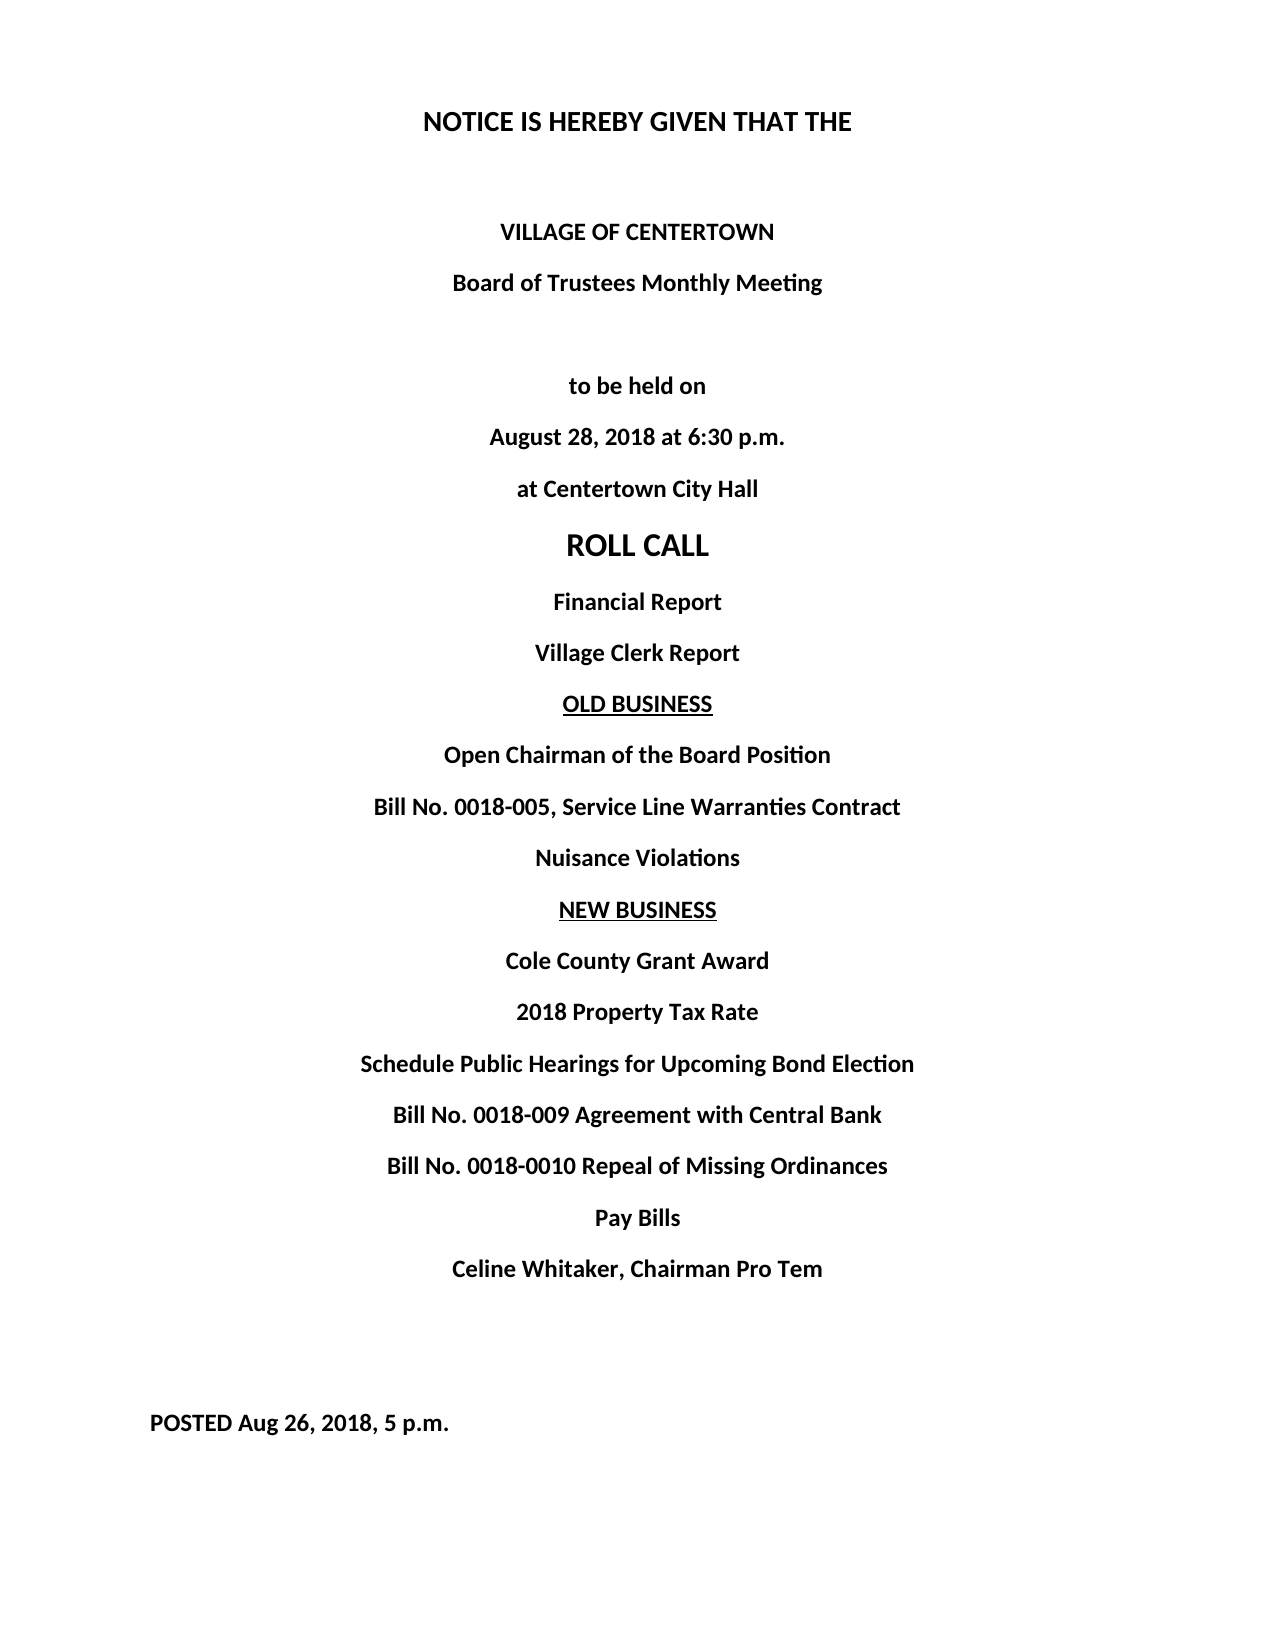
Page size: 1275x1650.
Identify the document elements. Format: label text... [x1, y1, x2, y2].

text NEW BUSINESS [150, 894, 1125, 924]
text Bill No. 0018-005, Service Line Warranties Contract [150, 791, 1125, 822]
text POSTED Aug 26, 2018, 5 p.m. [150, 1407, 1125, 1438]
text VILLAGE OF CENTERTOWN [150, 216, 1125, 246]
text Bill No. 0018-009 Agreement with Central Bank [150, 1099, 1125, 1130]
text to be held on [150, 370, 1125, 401]
text ROLL CALL [150, 524, 1125, 565]
text Board of Trustees Monthly Meeting [150, 267, 1125, 298]
text OLD BUSINESS [150, 688, 1125, 719]
text Nuisance Violations [150, 842, 1125, 873]
text Schedule Public Hearings for Upcoming Bond Election [150, 1048, 1125, 1078]
text NOTICE IS HEREBY GIVEN THAT THE [150, 103, 1125, 139]
text Open Chairman of the Board Position [150, 740, 1125, 770]
text Celine Whitaker, Chairman Pro Tem [150, 1253, 1125, 1284]
text Pay Bills [150, 1202, 1125, 1232]
text Financial Report [150, 586, 1125, 616]
text August 28, 2018 at 6:30 p.m. [150, 421, 1125, 452]
text Village Clerk Report [150, 637, 1125, 667]
text Cole County Grant Award [150, 945, 1125, 976]
text Bill No. 0018-0010 Repeal of Missing Ordinances [150, 1151, 1125, 1181]
text 2018 Property Tax Rate [150, 996, 1125, 1027]
text at Centertown City Hall [150, 473, 1125, 503]
